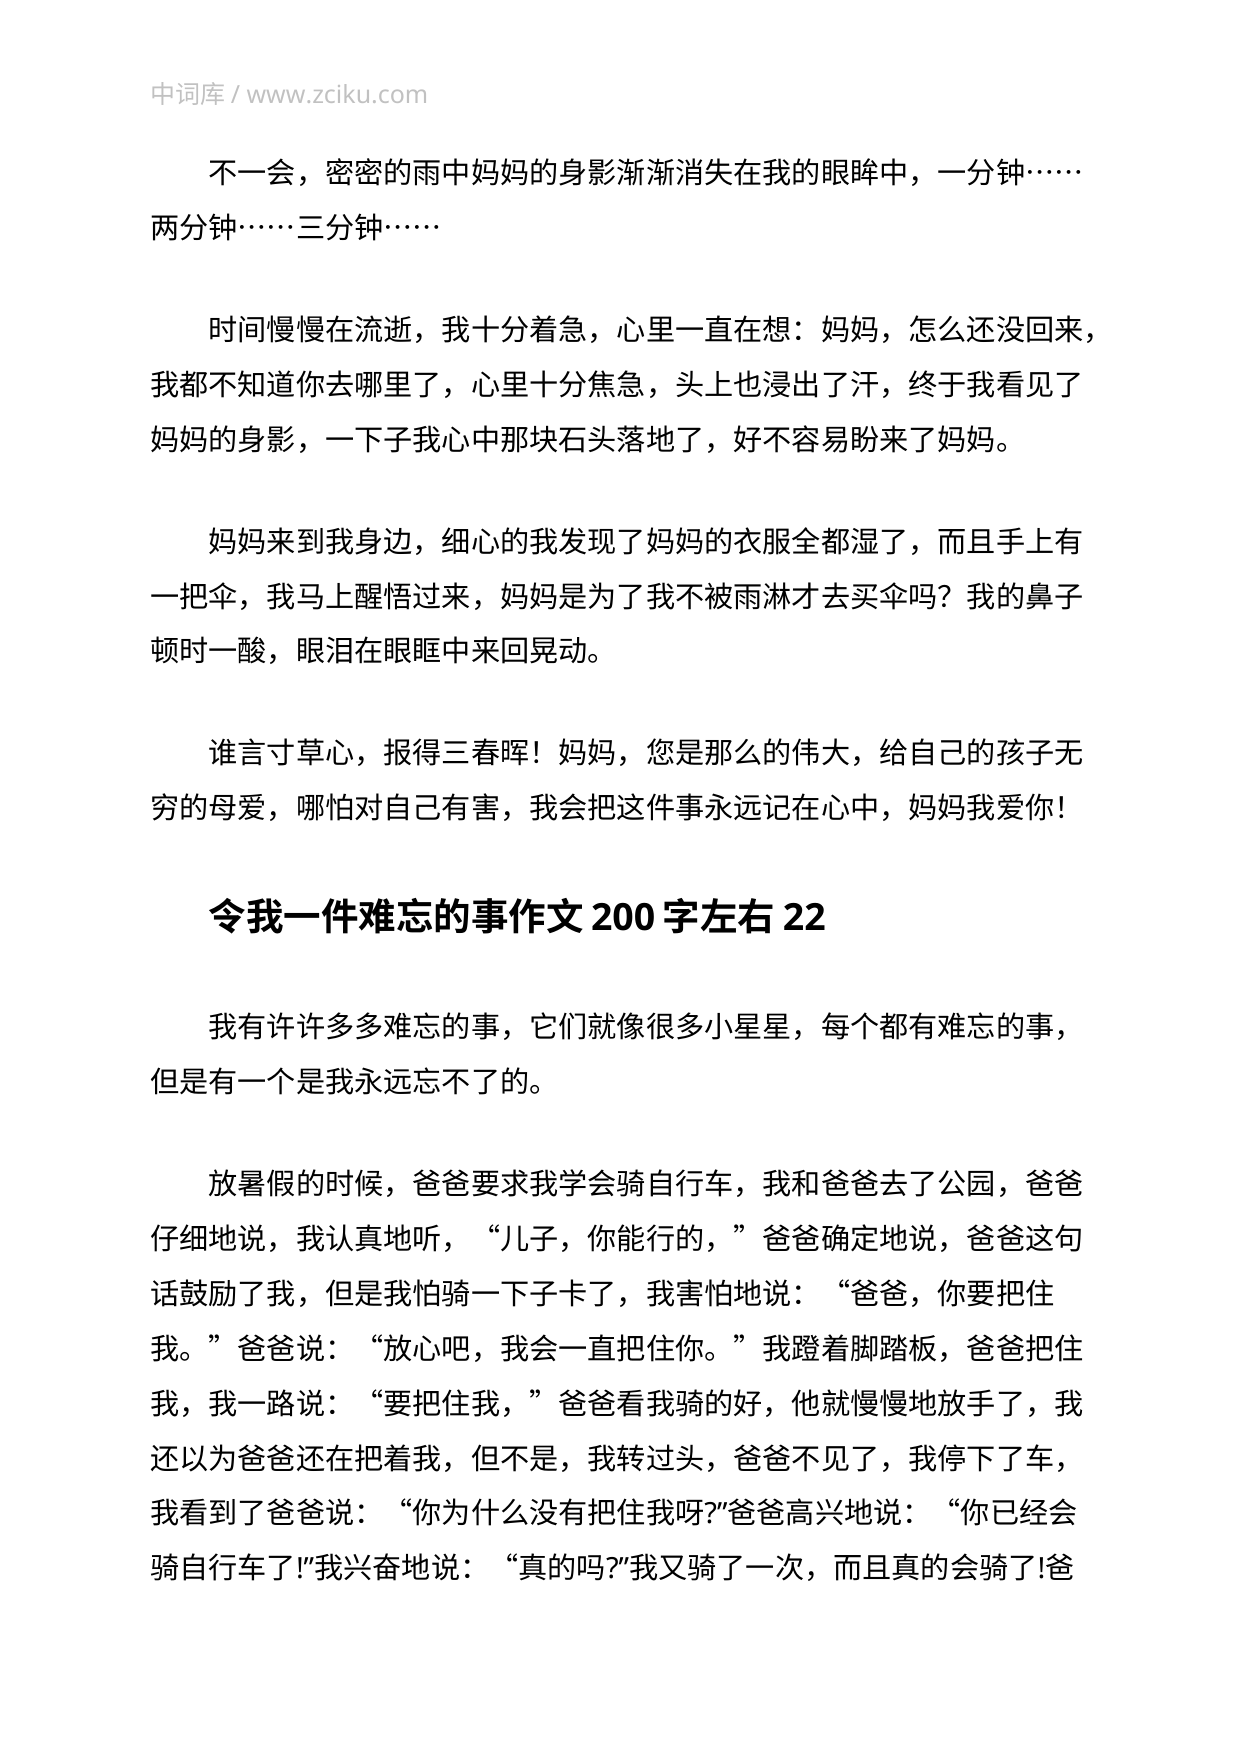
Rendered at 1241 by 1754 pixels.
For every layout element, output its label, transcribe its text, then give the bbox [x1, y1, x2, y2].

text 谁言寸草心，报得三春晖！妈妈，您是那么的伟大，给自己的孩子无穷的母爱，哪怕对自己有害，我会把这件事永远记在心中，妈妈我爱你！ [150, 730, 1090, 827]
text 令我一件难忘的事作文200字左右22 [150, 886, 1090, 941]
text 妈妈来到我身边，细心的我发现了妈妈的衣服全都湿了，而且手上有一把伞，我马上醒悟过来，妈妈是为了我不被雨淋才去买伞吗？我的鼻子顿时一酸，眼泪在眼眶中来回晃动。 [150, 518, 1090, 670]
text 时间慢慢在流逝，我十分着急，心里一直在想：妈妈，怎么还没回来，我都不知道你去哪里了，心里十分焦急，头上也浸出了汗，终于我看见了妈妈的身影，一下子我心中那块石头落地了，好不容易盼来了妈妈。 [150, 307, 1090, 459]
text 我有许许多多难忘的事，它们就像很多小星星，每个都有难忘的事，但是有一个是我永远忘不了的。 [150, 1004, 1090, 1101]
text 不一会，密密的雨中妈妈的身影渐渐消失在我的眼眸中，一分钟……两分钟……三分钟…… [150, 150, 1090, 247]
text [150, 1161, 1090, 1587]
